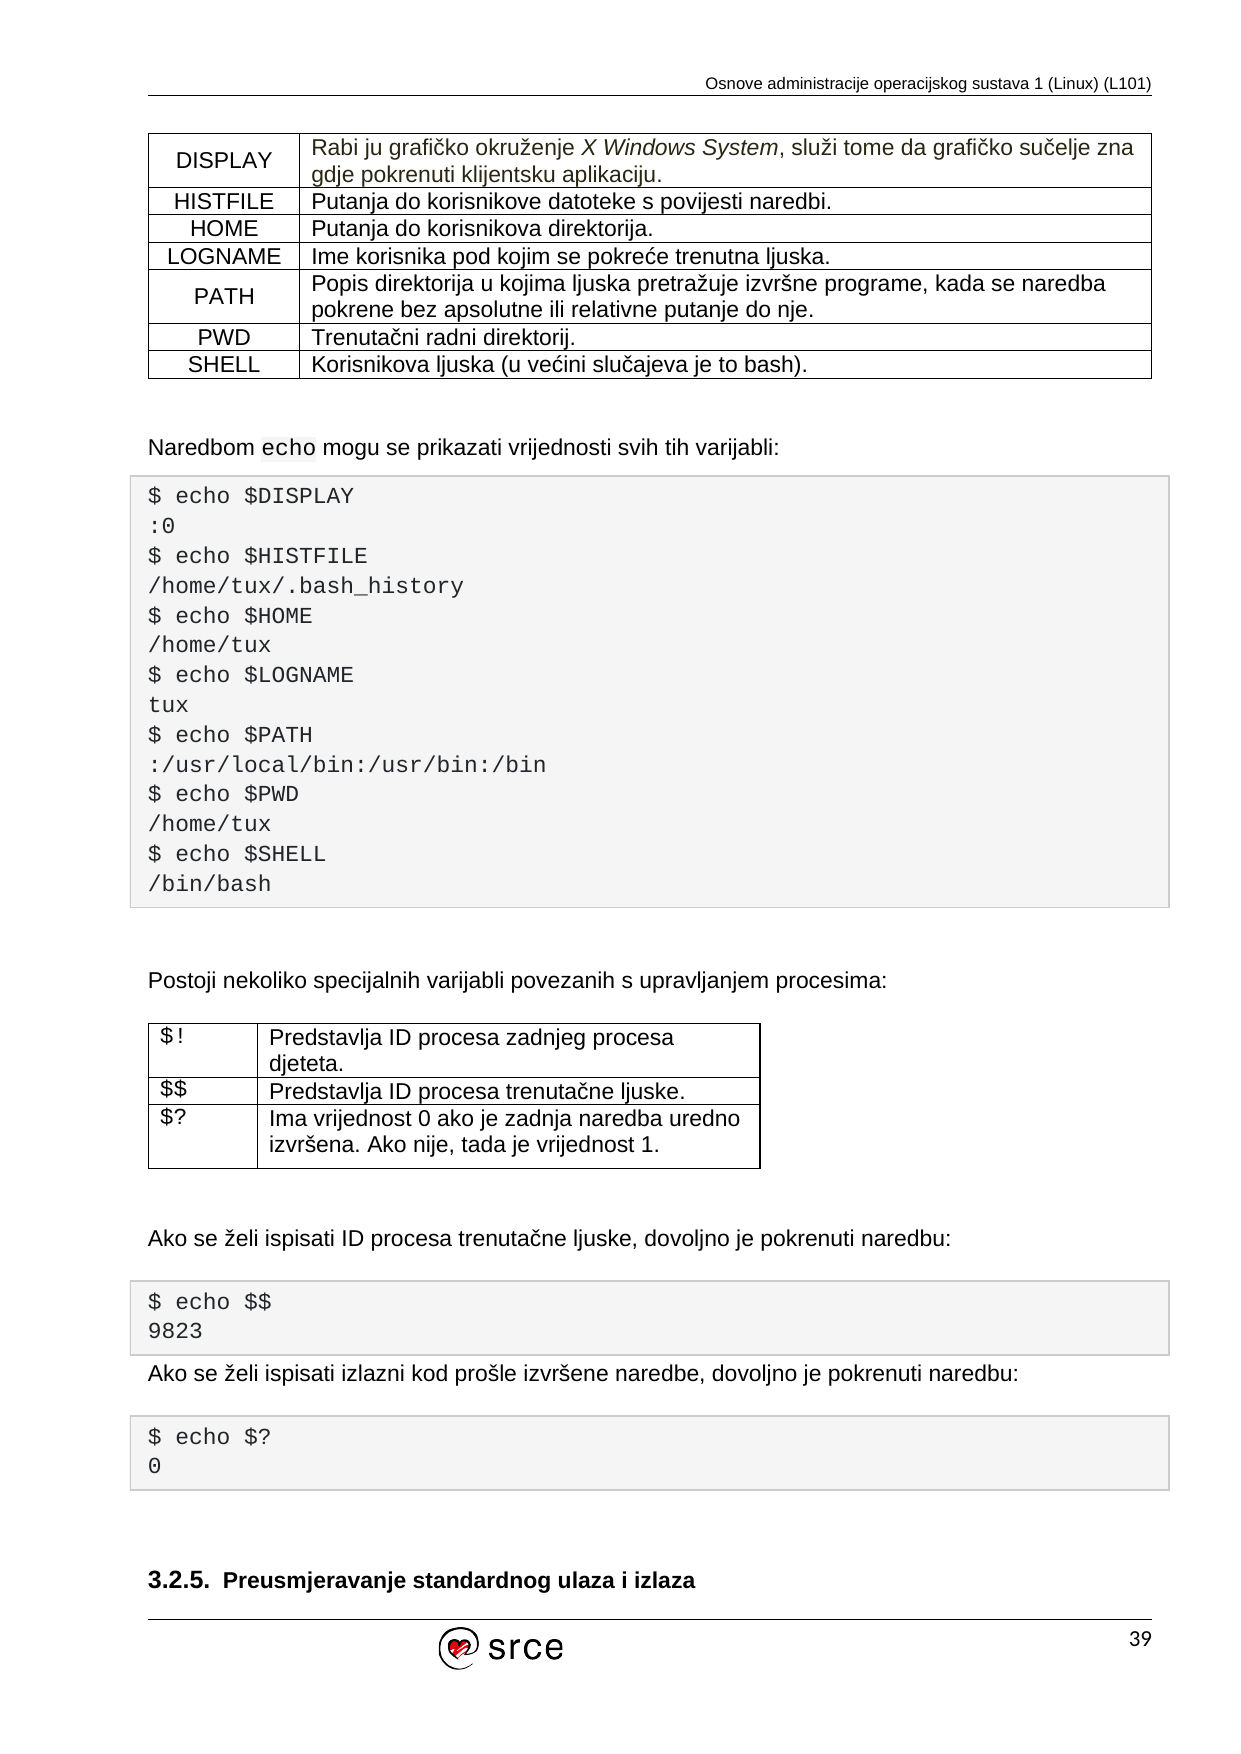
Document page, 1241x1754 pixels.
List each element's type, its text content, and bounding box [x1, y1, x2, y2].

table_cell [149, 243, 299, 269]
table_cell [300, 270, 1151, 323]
text $ echo $? 0 [131, 1417, 1168, 1489]
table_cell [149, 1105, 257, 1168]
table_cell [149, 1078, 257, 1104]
text Postoji nekoliko specijalnih varijabli povezanih s upravljanjem procesima: [148, 967, 1152, 994]
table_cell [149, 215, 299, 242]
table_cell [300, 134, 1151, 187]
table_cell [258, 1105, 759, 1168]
text $ echo $$ 9823 [131, 1282, 1168, 1354]
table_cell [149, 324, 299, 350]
text Naredbom echo mogu se prikazati vrijednosti svih tih varijabli: [148, 434, 1152, 462]
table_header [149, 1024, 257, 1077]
picture [438, 1627, 563, 1670]
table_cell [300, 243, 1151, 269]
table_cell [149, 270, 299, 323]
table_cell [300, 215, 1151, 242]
text Preusmjeravanje standardnog ulaza i izlaza [148, 1564, 1152, 1593]
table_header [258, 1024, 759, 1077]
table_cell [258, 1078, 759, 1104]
text Ako se želi ispisati ID procesa trenutačne ljuske, dovoljno je pokrenuti naredbu: [148, 1225, 1152, 1251]
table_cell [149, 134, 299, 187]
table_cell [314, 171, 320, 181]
text $ echo $DISPLAY :0 $ echo $HISTFILE /home/tux/.bash_history $ echo $HOME /home/tux $ echo $LOGNAME tux $ echo $PATH :/usr/local/bin:/usr/bin:/bin $ echo $PWD /home/tux $ echo $SHELL /bin/bash [131, 477, 1168, 907]
text Ako se želi ispisati izlazni kod prošle izvršene naredbe, dovoljno je pokrenuti naredbu: [148, 1359, 1152, 1386]
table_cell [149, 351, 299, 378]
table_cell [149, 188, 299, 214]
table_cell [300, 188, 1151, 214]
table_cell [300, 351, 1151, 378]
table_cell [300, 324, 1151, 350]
